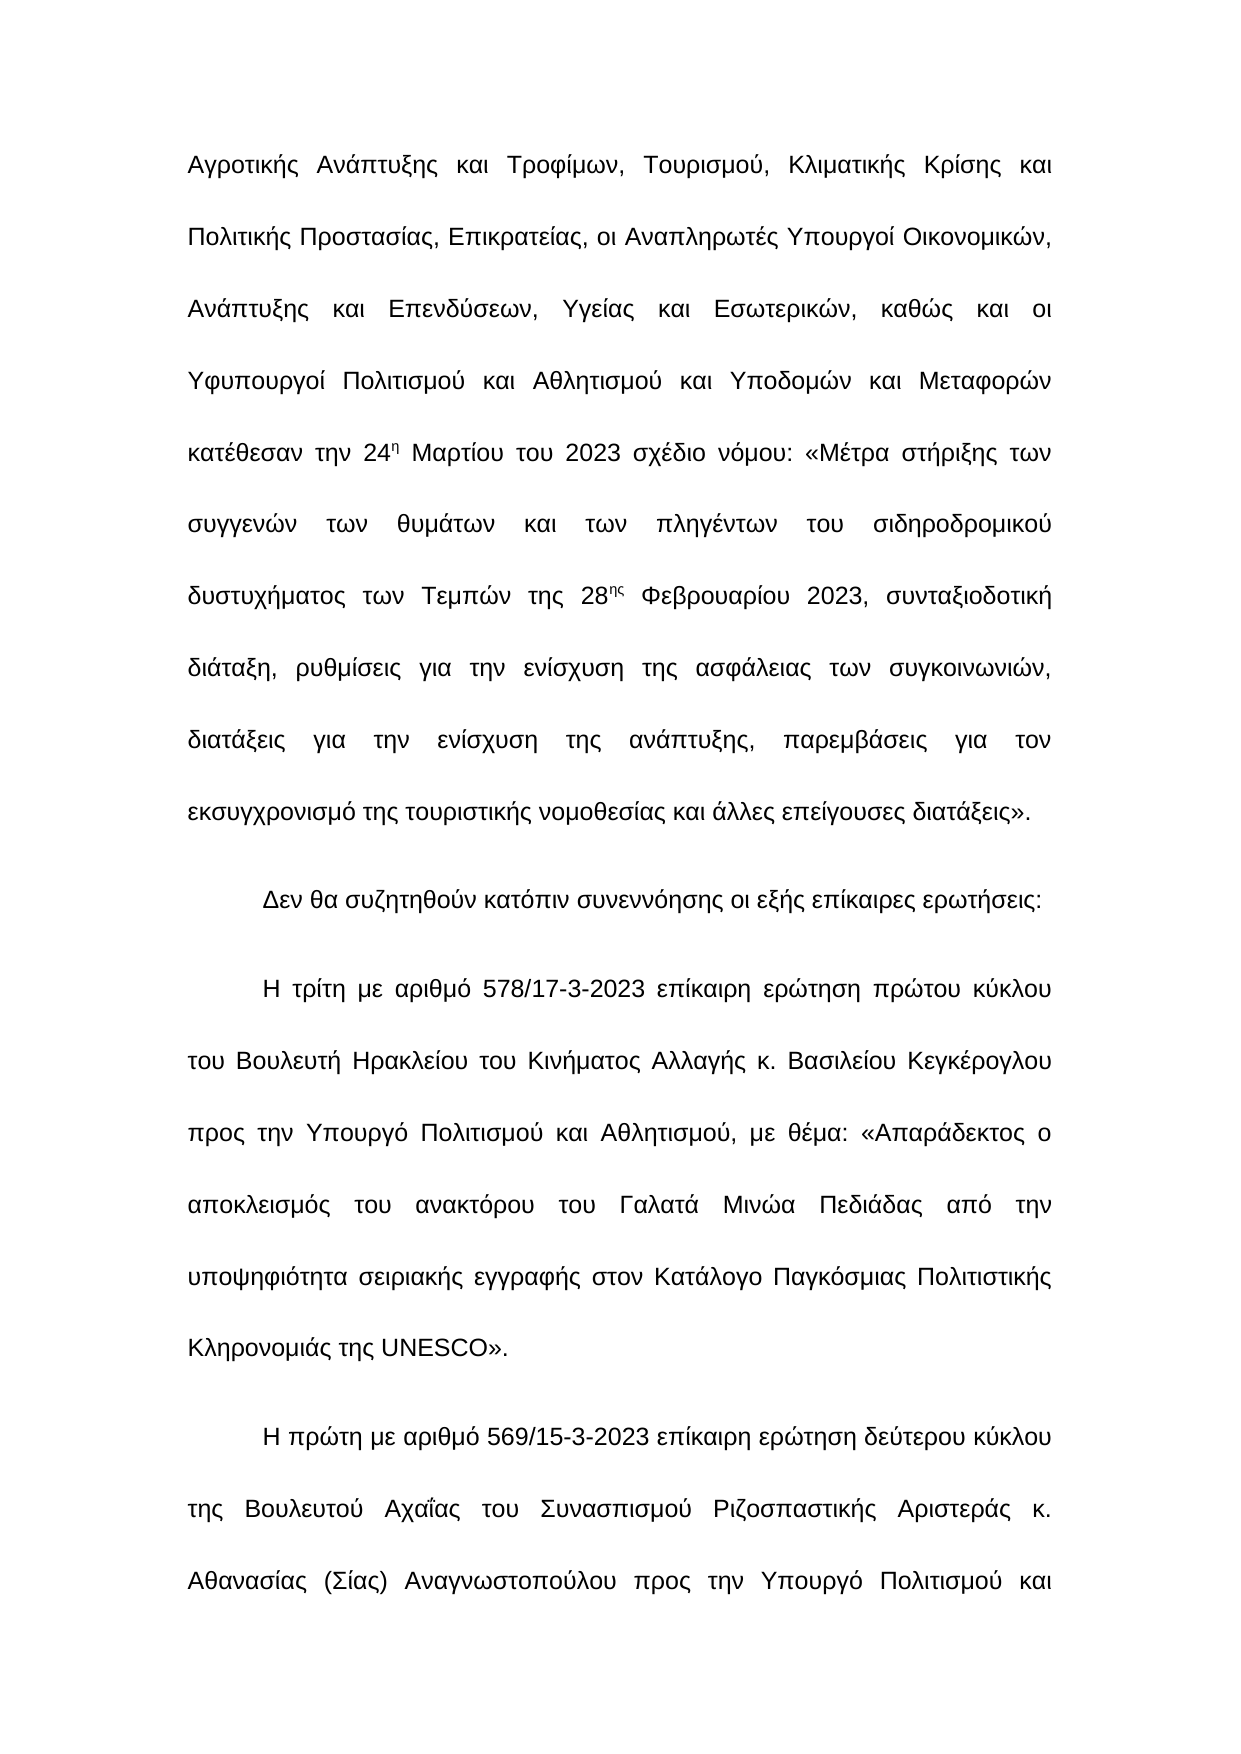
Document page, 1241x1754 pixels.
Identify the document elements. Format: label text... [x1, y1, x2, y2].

text Δεν θα συζητηθούν κατόπιν συνεννόησης οι εξής επίκαιρες ερωτήσεις: [187, 885, 1053, 914]
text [187, 150, 1053, 826]
text Η τρίτη με αριθμό 578/17-3-2023 επίκαιρη ερώτηση πρώτου κύκλου του Βουλευτή Ηρακλείου του Κινήματος Αλλαγής κ. Βασιλείου Κεγκέρογλου προς την Υπουργό Πολιτισμού και Αθλητισμού, με θέμα: «Απαράδεκτος ο αποκλεισμός του ανακτόρου του Γαλατά Μινώα Πεδιάδας από την υποψηφιότητα σειριακής εγγραφής στον Κατάλογο Παγκόσμιας Πολιτιστικής Κληρονομιάς της UNESCO». [187, 974, 1053, 1362]
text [187, 1422, 1053, 1594]
